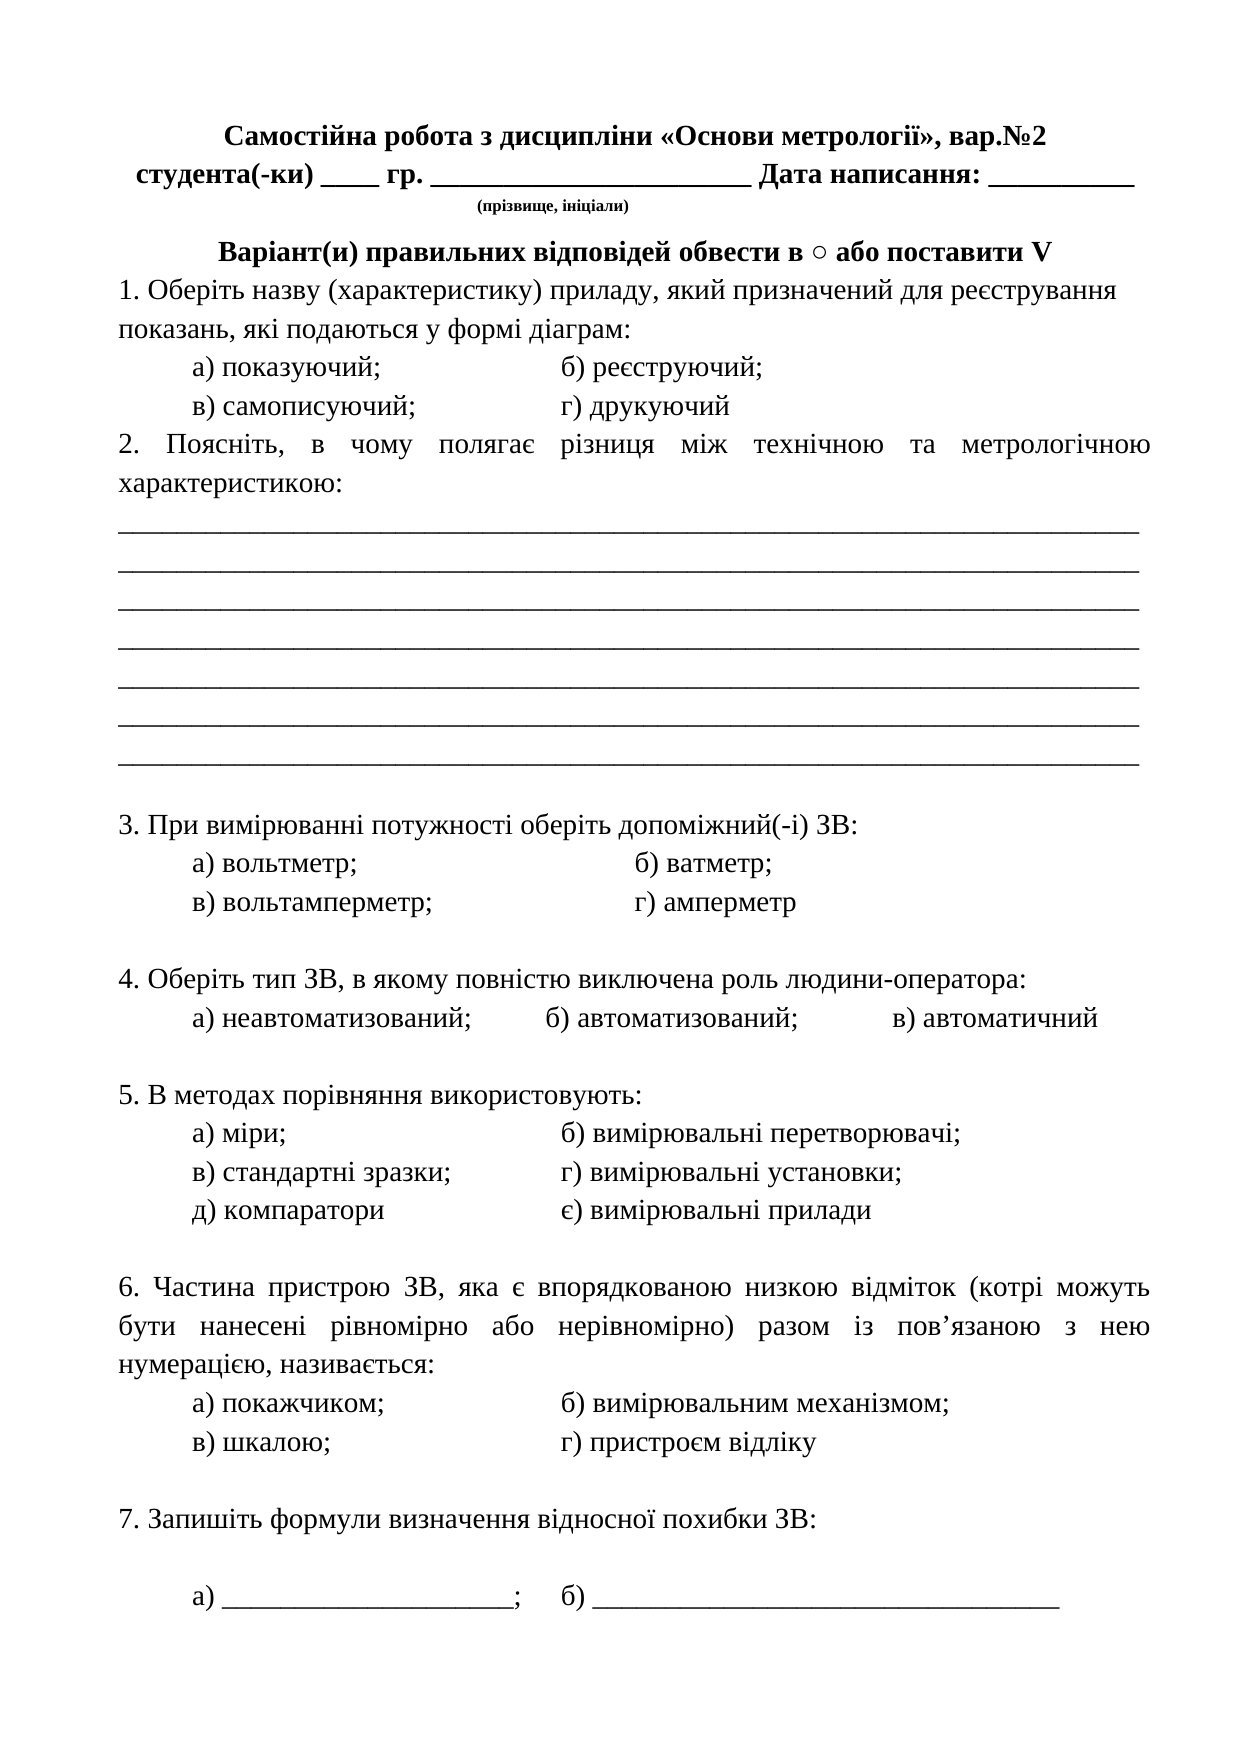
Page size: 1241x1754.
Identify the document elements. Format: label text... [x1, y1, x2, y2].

text д) компаратори є) вимірювальні прилади [118, 1192, 1152, 1226]
text Варіант(и) правильних відповідей обвести в ○ або поставити V [118, 234, 1152, 267]
text 1. Оберіть назву (характеристику) приладу, який призначений для реєстрування показань, які подаються у формі діаграм: [118, 272, 1152, 344]
text в) вольтамперметр; г) амперметр [118, 884, 1152, 918]
text студента(-ки) ____ гр. ______________________ Дата написання: __________ [118, 157, 1152, 190]
text 3. При вимірюванні потужності оберіть допоміжний(-і) ЗВ: [118, 807, 1152, 841]
text а) ____________________; б) ________________________________ [118, 1578, 1152, 1611]
text а) покажчиком; б) вимірювальним механізмом; [118, 1385, 1152, 1419]
text а) міри; б) вимірювальні перетворювачі; [118, 1115, 1152, 1149]
text Самостійна робота з дисципліни «Основи метрології», вар.№2 [118, 118, 1152, 152]
text в) стандартні зразки; г) вимірювальні установки; [118, 1154, 1152, 1187]
text 6. Частина пристрою ЗВ, яка є впорядкованою низкою відміток (котрі можуть бути нанесені рівномірно або нерівномірно) разом із пов’язаною з нею нумерацією, називається: [118, 1269, 1152, 1380]
text __________________________________________________________________________________________________________________________________________________________________________________________________________________________________________________________________________________________________________________________________________________________________________________________________________________________________________________________________________________________________________ [118, 503, 1152, 768]
text а) показуючий; б) реєструючий; [118, 349, 1152, 383]
text 5. В методах порівняння використовують: [118, 1077, 1152, 1110]
text (прізвище, ініціали) [118, 195, 1152, 229]
text 7. Запишіть формули визначення відносної похибки ЗВ: [118, 1501, 1152, 1534]
text в) самописуючий; г) друкуючий [118, 388, 1152, 421]
text а) неавтоматизований; б) автоматизований; в) автоматичний [118, 1000, 1152, 1033]
text в) шкалою; г) пристроєм відліку [118, 1424, 1152, 1457]
text а) вольтметр; б) ватметр; [118, 846, 1152, 879]
text 4. Оберіть тип ЗВ, в якому повністю виключена роль людини-оператора: [118, 961, 1152, 995]
text 2. Поясніть, в чому полягає різниця між технічною та метрологічною характеристикою: [118, 426, 1152, 498]
